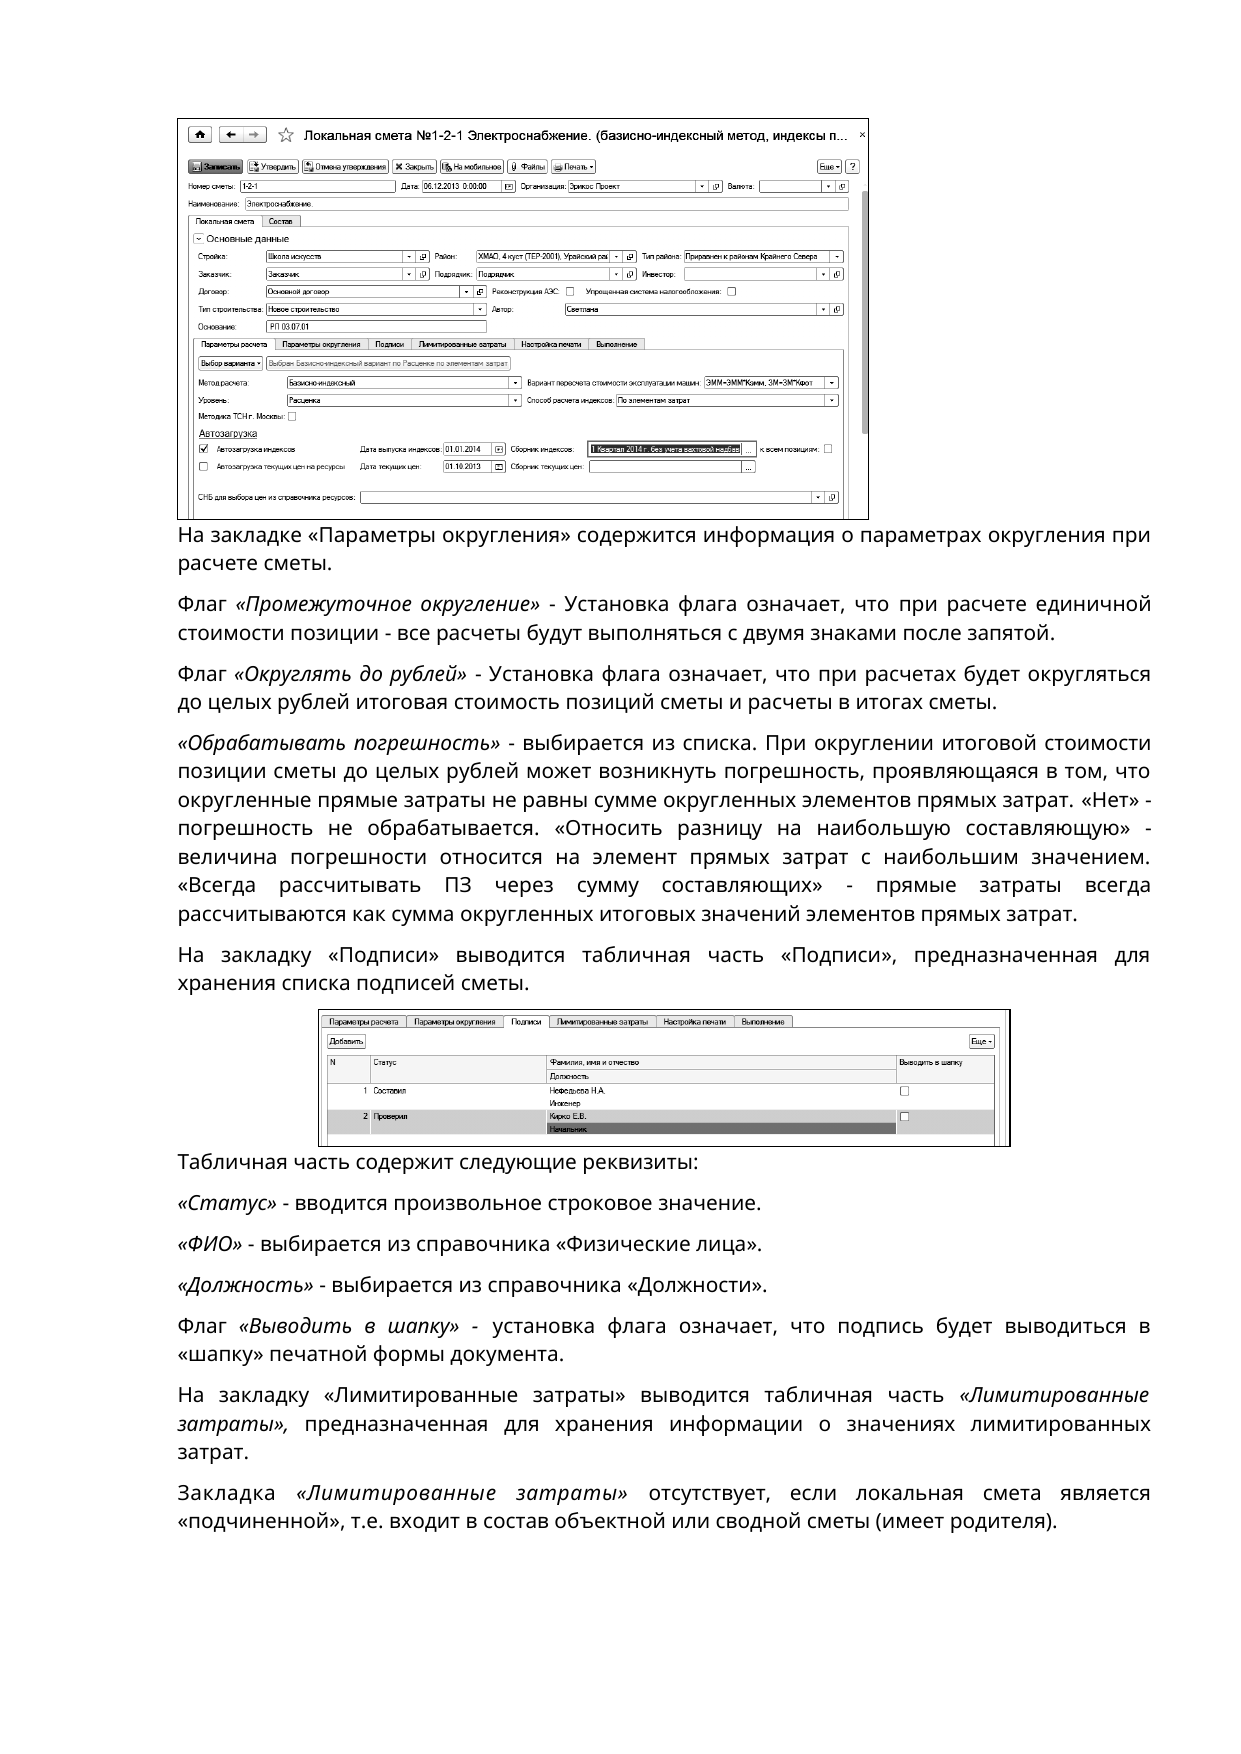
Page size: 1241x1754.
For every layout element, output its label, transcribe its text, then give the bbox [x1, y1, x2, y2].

text «Статус» - вводится произвольное строковое значение. [177, 1188, 1152, 1217]
text Флаг «Промежуточное округление» - Установка флага означает, что при расчете единичной стоимости позиции - все расчеты будут выполняться с двумя знаками после запятой. [177, 589, 1152, 646]
text Флаг «Выводить в шапку» - установка флага означает, что подпись будет выводиться в «шапку» печатной формы документа. [177, 1311, 1152, 1368]
text «Должность» - выбирается из справочника «Должности». [177, 1270, 1152, 1298]
text Флаг «Округлять до рублей» - Установка флага означает, что при расчетах будет округляться до целых рублей итоговая стоимость позиций сметы и расчеты в итогах сметы. [177, 659, 1152, 716]
text Табличная часть содержит следующие реквизиты: [177, 1147, 1152, 1176]
text Закладка «Лимитированные затраты» отсутствует, если локальная смета является «подчиненной», т.е. входит в состав объектной или сводной сметы (имеет родителя). [177, 1478, 1152, 1535]
text На закладке «Параметры округления» содержится информация о параметрах округления при расчете сметы. [177, 520, 1152, 577]
text На закладку «Подписи» выводится табличная часть «Подписи», предназначенная для хранения списка подписей сметы. [177, 940, 1152, 997]
text На закладку «Лимитированные затраты» выводится табличная часть «Лимитированные затраты», предназначенная для хранения информации о значениях лимитированных затрат. [177, 1380, 1152, 1466]
text «ФИО» - выбирается из справочника «Физические лица». [177, 1229, 1152, 1257]
text «Обрабатывать погрешность» - выбирается из списка. При округлении итоговой стоимости позиции сметы до целых рублей может возникнуть погрешность, проявляющаяся в том, что округленные прямые затраты не равны сумме округленных элементов прямых затрат. «Нет» - погрешность не обрабатывается. «Относить разницу на наибольшую составляющую» - величина погрешности относится на элемент прямых затрат с наибольшим значением. «Всегда рассчитывать ПЗ через сумму составляющих» - прямые затраты всегда рассчитываются как сумма округленных итоговых значений элементов прямых затрат. [177, 728, 1152, 927]
